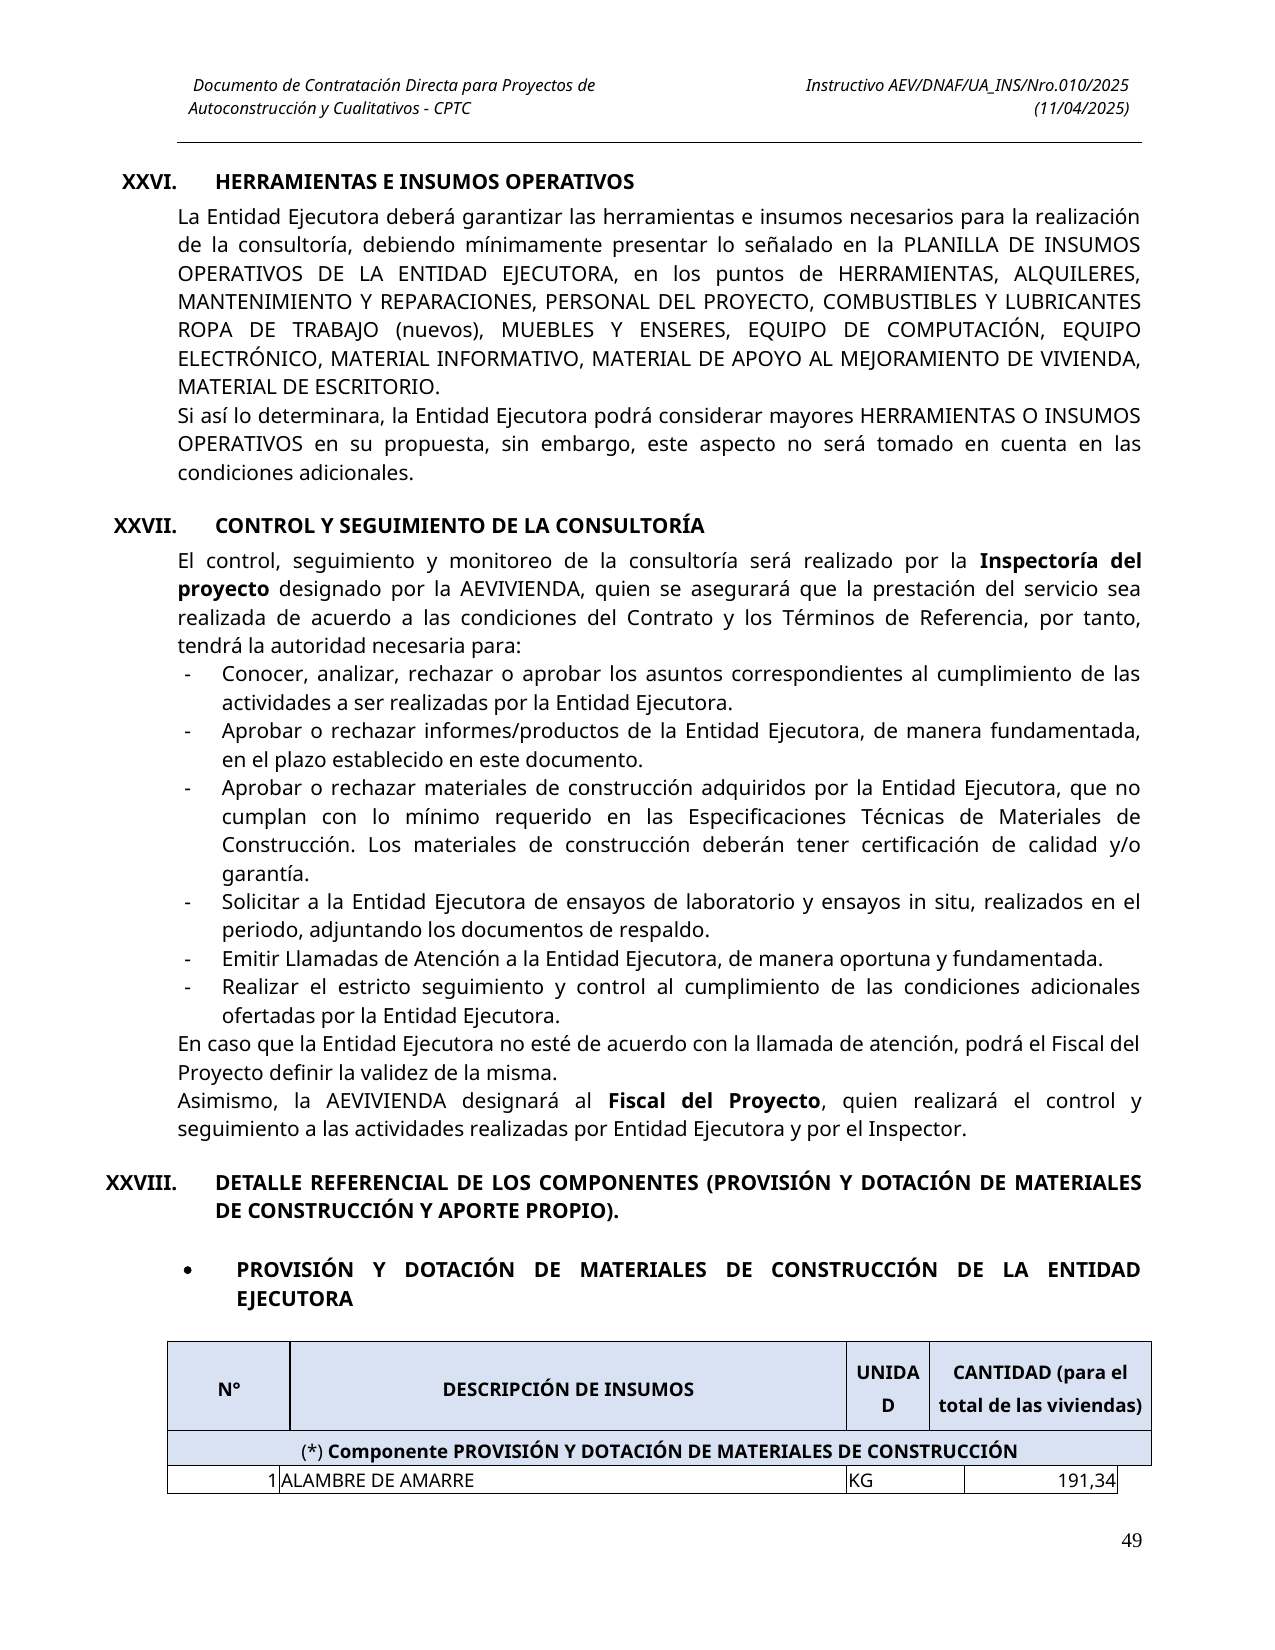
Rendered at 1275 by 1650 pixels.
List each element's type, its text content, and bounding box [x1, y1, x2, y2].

list HERRAMIENTAS E INSUMOS OPERATIVOS [177, 167, 1142, 196]
text El control, seguimiento y monitoreo de la consultoría será realizado por la Inspectoría del proyecto designado por la AEVIVIENDA, quien se asegurará que la prestación del servicio sea realizada de acuerdo a las condiciones del Contrato y los Términos de Referencia, por tanto, tendrá la autoridad necesaria para: [177, 546, 1142, 659]
text Asimismo, la AEVIVIENDA designará al Fiscal del Proyecto, quien realizará el control y seguimiento a las actividades realizadas por Entidad Ejecutora y por el Inspector. [177, 1086, 1142, 1143]
list Solicitar a la Entidad Ejecutora de ensayos de laboratorio y ensayos in situ, realizados en el periodo, adjuntando los documentos de respaldo. [184, 887, 1142, 944]
table_cell 191,34 [965, 1466, 1117, 1493]
list Realizar el estricto seguimiento y control al cumplimiento de las condiciones adicionales ofertadas por la Entidad Ejecutora. [184, 972, 1142, 1029]
text Si así lo determinara, la Entidad Ejecutora podrá considerar mayores HERRAMIENTAS O INSUMOS OPERATIVOS en su propuesta, sin embargo, este aspecto no será tomado en cuenta en las condiciones adicionales. [177, 401, 1142, 486]
list CONTROL Y SEGUIMIENTO DE LA CONSULTORÍA [177, 511, 1142, 539]
table_header N° [168, 1342, 289, 1430]
table_header CANTIDAD (para el total de las viviendas) [930, 1342, 1151, 1430]
table_cell 1 [168, 1466, 279, 1493]
table_cell (*) Componente PROVISIÓN Y DOTACIÓN DE MATERIALES DE CONSTRUCCIÓN [168, 1431, 1151, 1465]
list Aprobar o rechazar materiales de construcción adquiridos por la Entidad Ejecutora, que no cumplan con lo mínimo requerido en las Especificaciones Técnicas de Materiales de Construcción. Los materiales de construcción deberán tener certificación de calidad y/o garantía. [184, 773, 1142, 887]
text La Entidad Ejecutora deberá garantizar las herramientas e insumos necesarios para la realización de la consultoría, debiendo mínimamente presentar lo señalado en la PLANILLA DE INSUMOS OPERATIVOS DE LA ENTIDAD EJECUTORA, en los puntos de HERRAMIENTAS, ALQUILERES, MANTENIMIENTO Y REPARACIONES, PERSONAL DEL PROYECTO, COMBUSTIBLES Y LUBRICANTES ROPA DE TRABAJO (nuevos), MUEBLES Y ENSERES, EQUIPO DE COMPUTACIÓN, EQUIPO ELECTRÓNICO, MATERIAL INFORMATIVO, MATERIAL DE APOYO AL MEJORAMIENTO DE VIVIENDA, MATERIAL DE ESCRITORIO. [177, 202, 1142, 401]
table_header DESCRIPCIÓN DE INSUMOS [291, 1342, 846, 1430]
text En caso que la Entidad Ejecutora no esté de acuerdo con la llamada de atención, podrá el Fiscal del Proyecto definir la validez de la misma. [177, 1029, 1142, 1086]
list Aprobar o rechazar informes/productos de la Entidad Ejecutora, de manera fundamentada, en el plazo establecido en este documento. [184, 716, 1142, 773]
table_header UNIDAD [847, 1342, 929, 1430]
table_cell KG [847, 1466, 964, 1493]
table_cell ALAMBRE DE AMARRE [280, 1466, 846, 1493]
list Conocer, analizar, rechazar o aprobar los asuntos correspondientes al cumplimiento de las actividades a ser realizadas por la Entidad Ejecutora. [184, 659, 1142, 716]
list Emitir Llamadas de Atención a la Entidad Ejecutora, de manera oportuna y fundamentada. [184, 944, 1142, 972]
list DETALLE REFERENCIAL DE LOS COMPONENTES (PROVISIÓN Y DOTACIÓN DE MATERIALES DE CONSTRUCCIÓN Y APORTE PROPIO). [177, 1168, 1142, 1225]
list PROVISIÓN Y DOTACIÓN DE MATERIALES DE CONSTRUCCIÓN DE LA ENTIDAD EJECUTORA [184, 1255, 1142, 1312]
